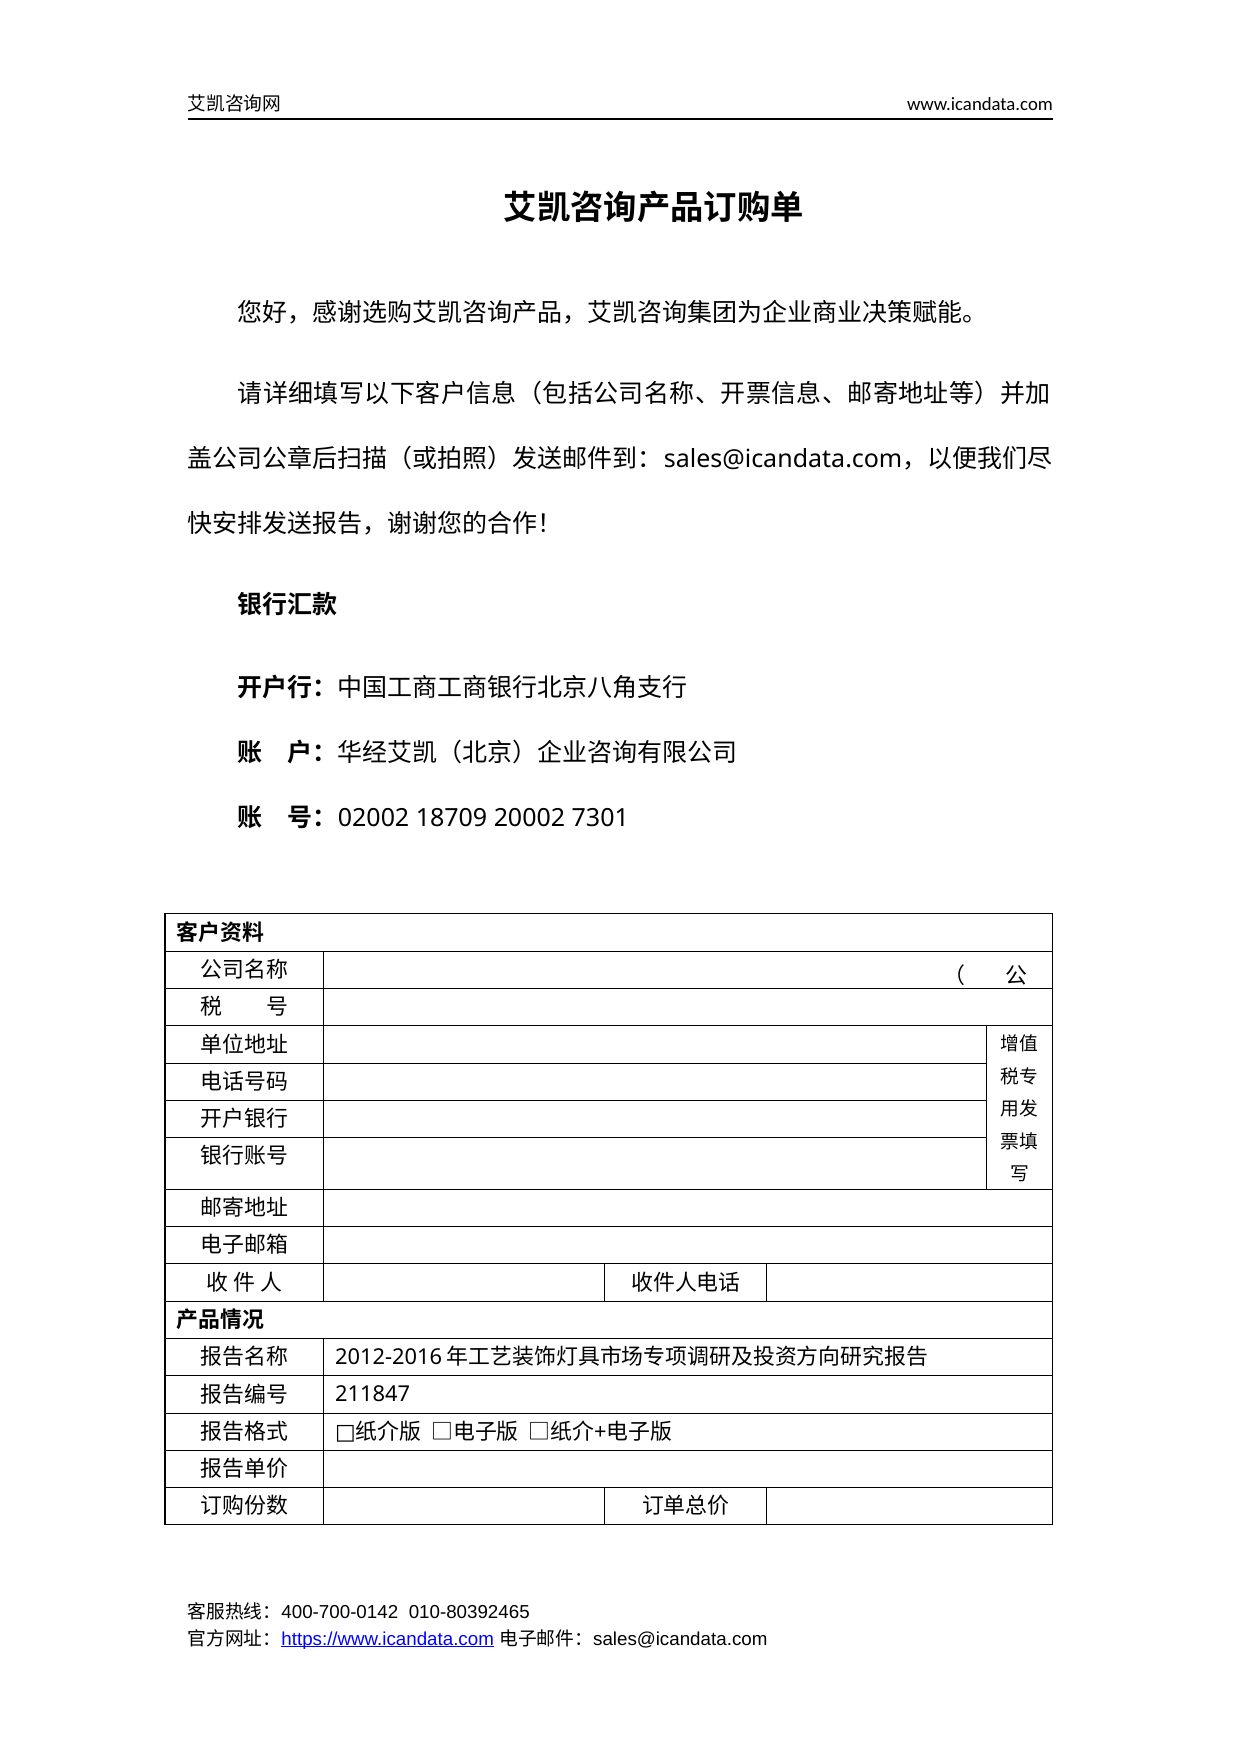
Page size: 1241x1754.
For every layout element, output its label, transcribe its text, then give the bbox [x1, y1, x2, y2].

table_cell 收 件 人 [166, 1264, 323, 1301]
table_cell □纸介版 □电子版 □纸介+电子版 [324, 1414, 1052, 1450]
table_cell 税 号 [166, 989, 323, 1025]
table_cell [324, 1026, 986, 1062]
text 银行汇款 [187, 570, 1053, 635]
text 艾凯咨询产品订购单 [187, 172, 1053, 237]
table_cell 订单总价 [605, 1488, 766, 1524]
table_cell 报告单价 [166, 1451, 323, 1487]
table_cell 公司名称 [166, 952, 323, 988]
table_cell [767, 1264, 1052, 1301]
table_cell 单位地址 [166, 1026, 323, 1062]
table_cell 收件人电话 [605, 1264, 766, 1301]
text 您好，感谢选购艾凯咨询产品，艾凯咨询集团为企业商业决策赋能。 [187, 278, 1053, 343]
table_cell [324, 1264, 604, 1301]
table_cell 增值税专用发票填写 [987, 1026, 1052, 1189]
table_header 客户资料 [166, 914, 1052, 951]
table_cell 开户银行 [166, 1101, 323, 1137]
table_cell [324, 1190, 1052, 1226]
table_cell 邮寄地址 [166, 1190, 323, 1226]
table_cell 211847 [324, 1376, 1052, 1412]
text 账 户：华经艾凯（北京）企业咨询有限公司 [187, 718, 1053, 783]
table_cell 2012-2016年工艺装饰灯具市场专项调研及投资方向研究报告 [324, 1339, 1052, 1375]
table_cell [324, 989, 1052, 1025]
table_cell [324, 1064, 986, 1100]
table_cell 报告名称 [166, 1339, 323, 1375]
table_cell 电话号码 [166, 1064, 323, 1100]
text 开户行：中国工商工商银行北京八角支行 [187, 653, 1053, 718]
table_cell [324, 1101, 986, 1137]
text 请详细填写以下客户信息（包括公司名称、开票信息、邮寄地址等）并加盖公司公章后扫描（或拍照）发送邮件到：sales@icandata.com，以便我们尽快安排发送报告，谢谢您的合作！ [187, 359, 1053, 554]
table_cell 报告编号 [166, 1376, 323, 1412]
table_cell [324, 1488, 604, 1524]
table_cell 报告格式 [166, 1414, 323, 1450]
table_cell [324, 952, 1052, 988]
table_cell [324, 1227, 1052, 1263]
table_cell [324, 1451, 1052, 1487]
table_cell 银行账号 [166, 1138, 323, 1189]
text 账 号：02002 18709 20002 7301 [187, 783, 1053, 848]
table_cell 电子邮箱 [166, 1227, 323, 1263]
table_cell [767, 1488, 1052, 1524]
table_cell 订购份数 [166, 1488, 323, 1524]
table_cell 产品情况 [166, 1302, 1052, 1338]
table_cell [324, 1138, 986, 1189]
